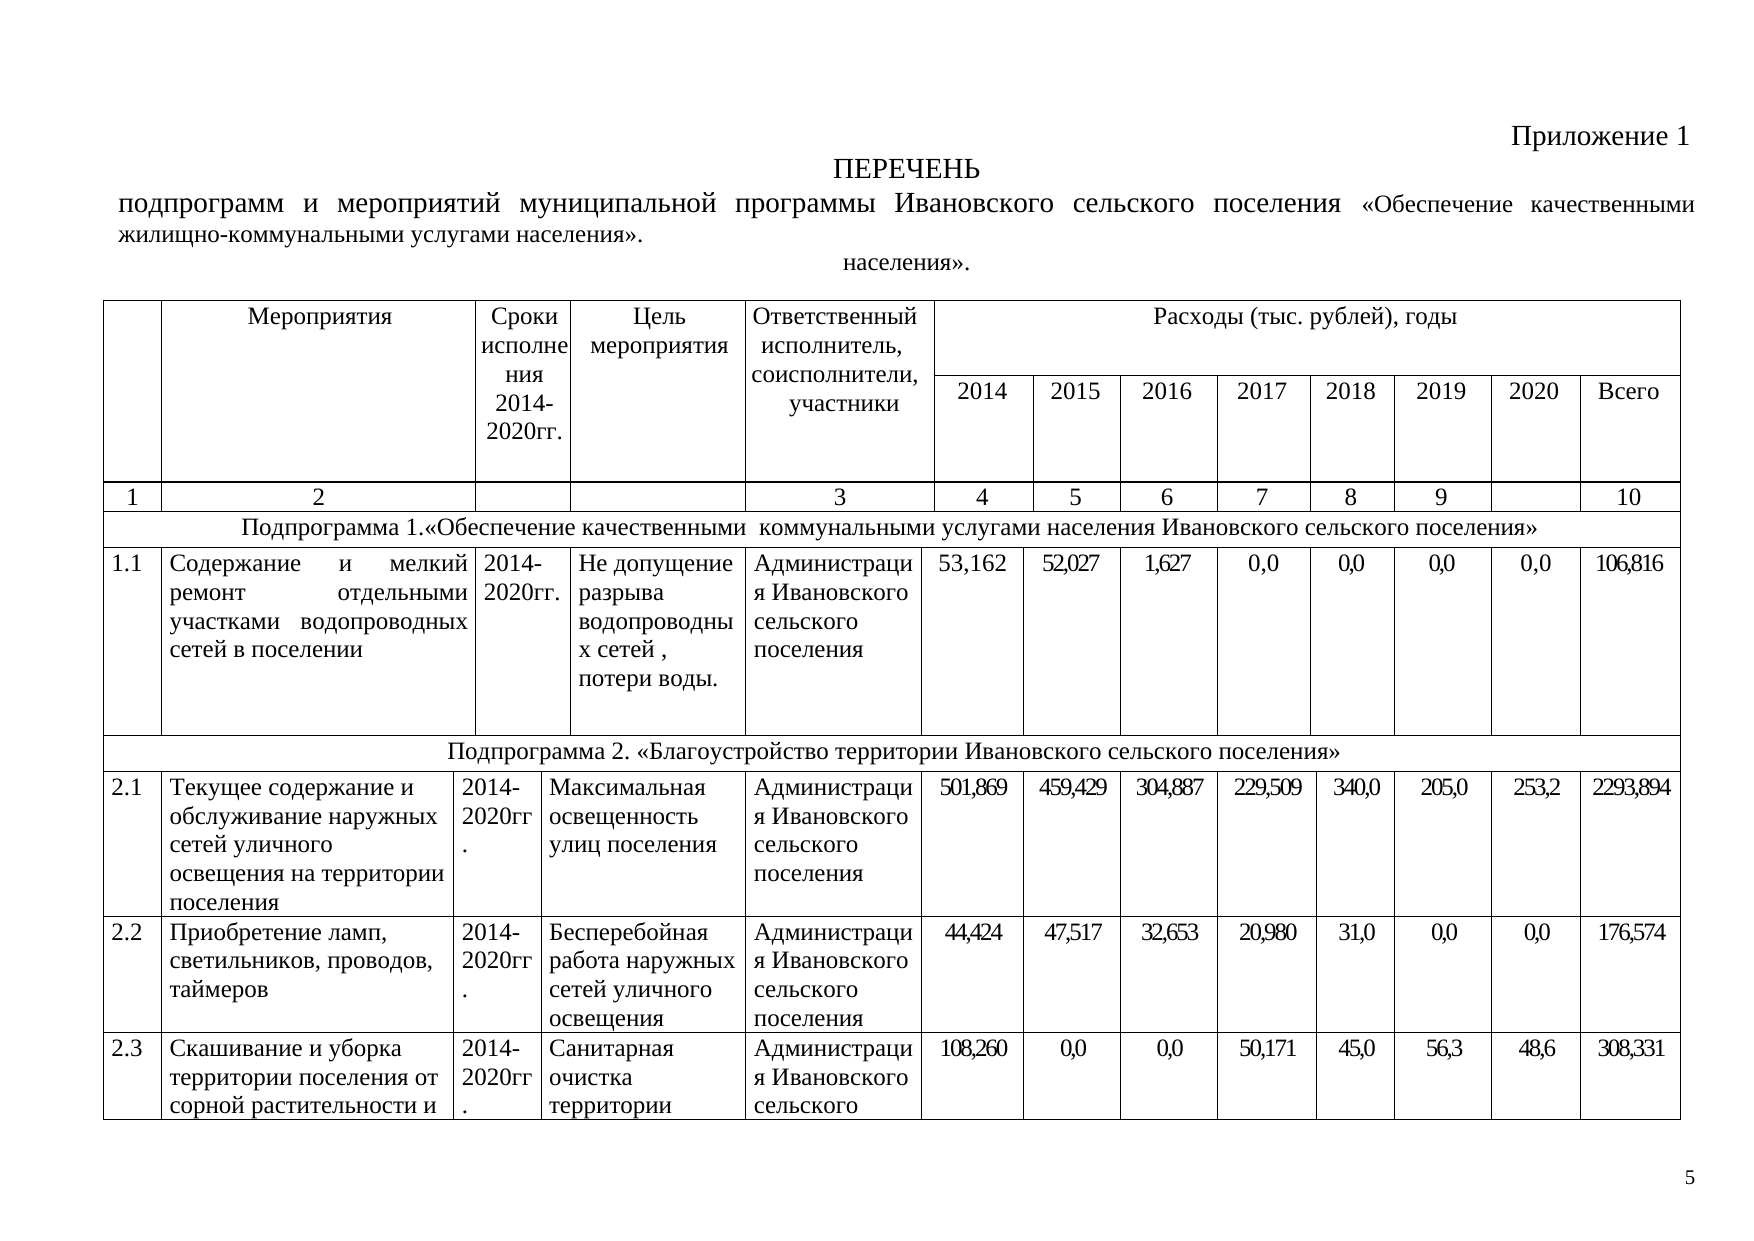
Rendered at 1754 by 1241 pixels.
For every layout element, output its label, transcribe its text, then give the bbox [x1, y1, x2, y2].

table_header Расходы (тыс. рублей), годы [935, 301, 1680, 375]
table_cell Бесперебойная работа наружных сетей уличного освещения [542, 917, 745, 1032]
table_cell 304,887 [1121, 772, 1217, 916]
table_cell 2014-2020гг. [476, 548, 570, 735]
table_cell 2014 [935, 376, 1033, 481]
table_cell 44,424 [922, 917, 1023, 1032]
table_cell 52,027 [1024, 548, 1120, 735]
table_cell 2014-2020гг. [454, 772, 541, 916]
table_cell 0,0 [1492, 917, 1580, 1032]
table_cell [476, 483, 570, 511]
table_header [104, 301, 161, 481]
table_cell Всего [1581, 376, 1680, 481]
table_cell 48,6 [1492, 1033, 1580, 1119]
table_cell 205,0 [1395, 772, 1491, 916]
table_cell 56,3 [1395, 1033, 1491, 1119]
table_cell Не допущение разрыва водопроводных сетей , потери воды. [571, 548, 745, 735]
table_cell 2020 [1492, 376, 1580, 481]
table_cell 53,162 [922, 548, 1023, 735]
table_cell 459,429 [1024, 772, 1120, 916]
table_cell 2.2 [104, 917, 161, 1032]
table_cell 31,0 [1317, 917, 1394, 1032]
table_cell 253,2 [1492, 772, 1580, 916]
table_cell 308,331 [1581, 1033, 1680, 1119]
table_cell Администрация Ивановского сельского поселения [746, 548, 921, 735]
table_cell 0,0 [1218, 548, 1310, 735]
table_cell 5 [1034, 483, 1120, 511]
table_cell 1,627 [1121, 548, 1217, 735]
table_header Мероприятия [162, 301, 475, 481]
table_cell Администрация Ивановского сельского поселения [746, 772, 921, 916]
table_cell 50,171 [1218, 1033, 1316, 1119]
text подпрограмм и мероприятий муниципальной программы Ивановского сельского поселения «Обеспечение качественными жилищно-коммунальными услугами населения». [118, 185, 1695, 247]
table_cell 2293,894 [1581, 772, 1680, 916]
table_header Цель мероприятия [571, 301, 745, 481]
table_cell 10 [1581, 483, 1680, 511]
table_cell 4 [935, 483, 1033, 511]
table_cell 1 [104, 483, 161, 511]
table_cell 2015 [1034, 376, 1120, 481]
table_cell 106,816 [1581, 548, 1680, 735]
table_cell [571, 483, 745, 511]
table_cell Администрация Ивановского сельского поселения [746, 917, 921, 1032]
table_header Ответственный исполнитель, соисполнители, участники [746, 301, 934, 481]
text населения». [118, 247, 1695, 276]
table_cell Содержание и мелкий ремонт отдельными участками водопроводных сетей в поселении [162, 548, 475, 735]
table_cell Приобретение ламп, светильников, проводов, таймеров [162, 917, 453, 1032]
table_cell 176,574 [1581, 917, 1680, 1032]
table_cell 501,869 [922, 772, 1023, 916]
table_cell Подпрограмма 1.«Обеспечение качественными коммунальными услугами населения Ивановского сельского поселения» [104, 512, 1680, 547]
table_cell 1.1 [104, 548, 161, 735]
table_cell 2016 [1121, 376, 1217, 481]
table_cell 2019 [1395, 376, 1491, 481]
table_cell 108,260 [922, 1033, 1023, 1119]
table_cell 2014-2020гг. [454, 917, 541, 1032]
table_cell 45,0 [1317, 1033, 1394, 1119]
table_cell 0,0 [1121, 1033, 1217, 1119]
table_cell 0,0 [1395, 917, 1491, 1032]
table_cell 9 [1395, 483, 1491, 511]
table_cell 0,0 [1311, 548, 1394, 735]
table_cell 2018 [1311, 376, 1394, 481]
table_cell 2.1 [104, 772, 161, 916]
table_cell 32,653 [1121, 917, 1217, 1032]
table_cell 47,517 [1024, 917, 1120, 1032]
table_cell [746, 1033, 921, 1119]
table_cell Текущее содержание и обслуживание наружных сетей уличного освещения на территории поселения [162, 772, 453, 916]
text Приложение 1 [118, 118, 1695, 152]
table_cell 0,0 [1395, 548, 1491, 735]
table_cell Максимальная освещенность улиц поселения [542, 772, 745, 916]
table_cell 3 [746, 483, 934, 511]
text Перечень [118, 152, 1695, 185]
table_header Сроки исполнения 2014-2020гг. [476, 301, 570, 481]
table_cell 229,509 [1218, 772, 1316, 916]
table_cell 6 [1121, 483, 1217, 511]
table_cell 340,0 [1317, 772, 1394, 916]
table_cell 2.3 [104, 1033, 161, 1119]
table_cell 0,0 [1492, 548, 1580, 735]
table_cell 20,980 [1218, 917, 1316, 1032]
table_cell Подпрограмма 2. «Благоустройство территории Ивановского сельского поселения» [104, 736, 1680, 771]
table_cell 8 [1311, 483, 1394, 511]
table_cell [542, 1033, 745, 1119]
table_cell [162, 1033, 453, 1119]
table_cell 2014-2020гг. [454, 1033, 541, 1119]
table_cell 2 [162, 483, 475, 511]
table_cell 2017 [1218, 376, 1310, 481]
table_cell 7 [1218, 483, 1310, 511]
table_cell [1492, 483, 1580, 511]
table_cell 0,0 [1024, 1033, 1120, 1119]
